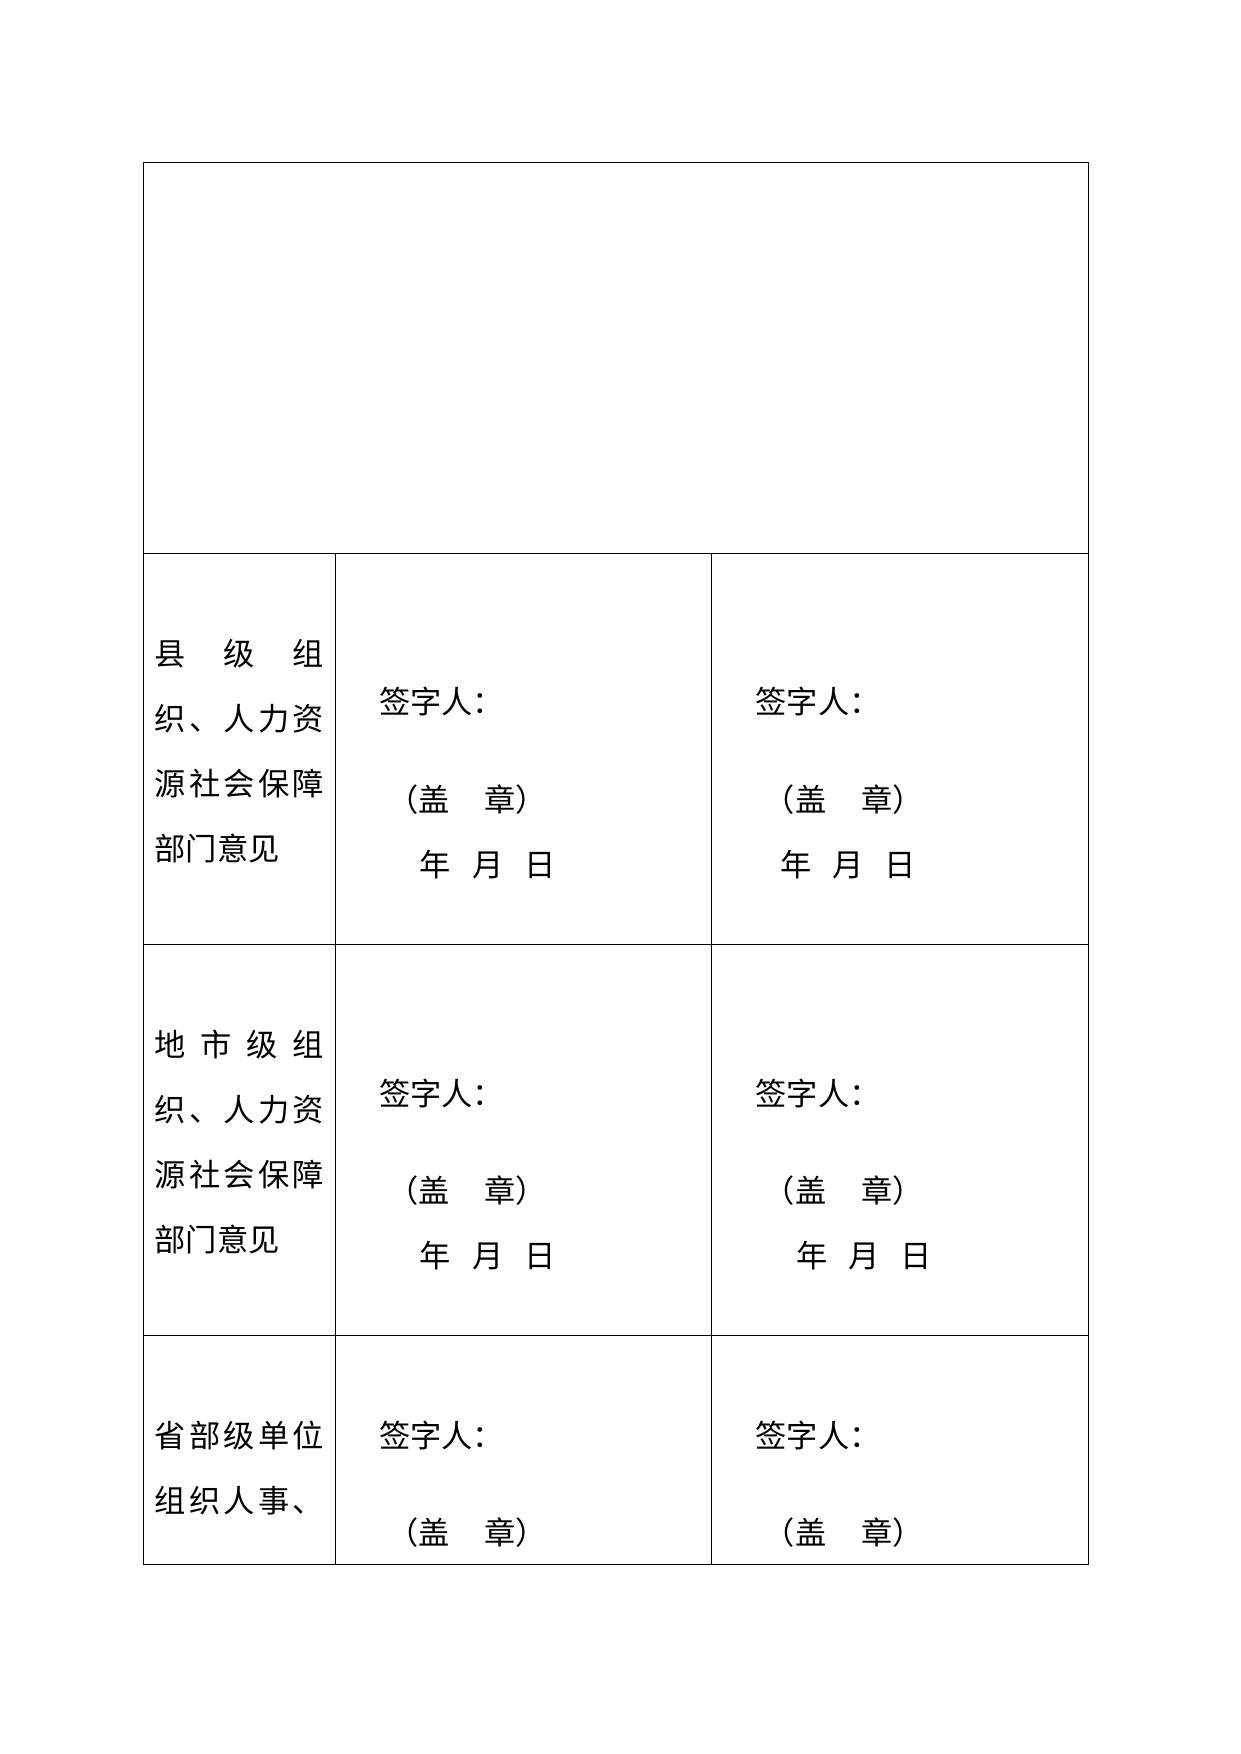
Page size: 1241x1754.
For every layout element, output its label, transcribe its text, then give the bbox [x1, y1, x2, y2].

table_cell 签字人： （盖 章） 年 月 日 [712, 554, 1088, 944]
table_cell 签字人： （盖 章） 年 月 日 [712, 1336, 1088, 1564]
table_cell 签字人： （盖 章） 年 月 日 [336, 945, 711, 1335]
table_cell [144, 163, 1088, 553]
table_cell 地市级组织、人力资源社会保障部门意见 [144, 945, 335, 1335]
table_cell 签字人： （盖 章） 年 月 日 [712, 945, 1088, 1335]
table_cell 签字人： （盖 章） 年 月 日 [336, 1336, 711, 1564]
table_cell 县 级 组织、人力资源社会保障部门意见 [144, 554, 335, 944]
table_cell 签字人： （盖 章） 年 月 日 [336, 554, 711, 944]
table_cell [144, 1336, 335, 1564]
